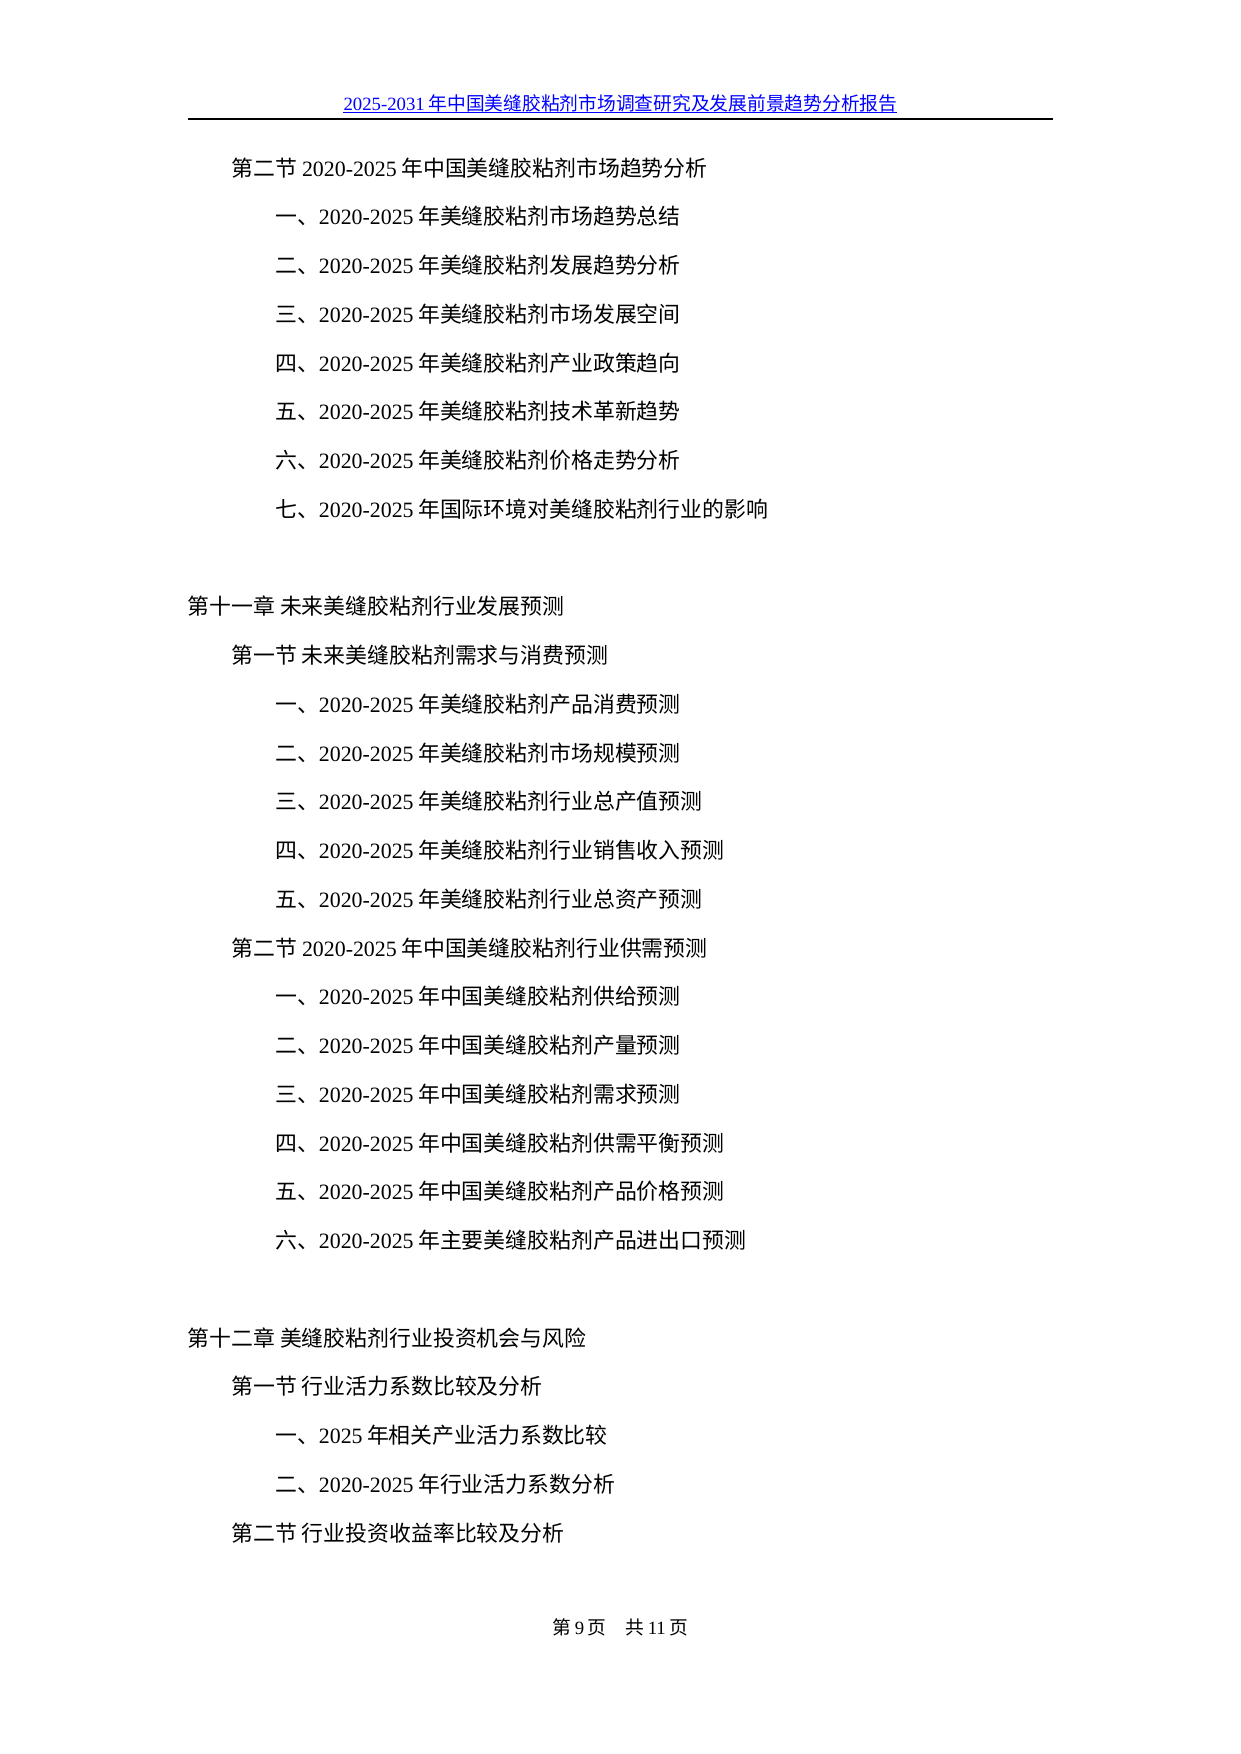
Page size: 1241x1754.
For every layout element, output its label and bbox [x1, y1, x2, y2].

text [187, 150, 1053, 1548]
